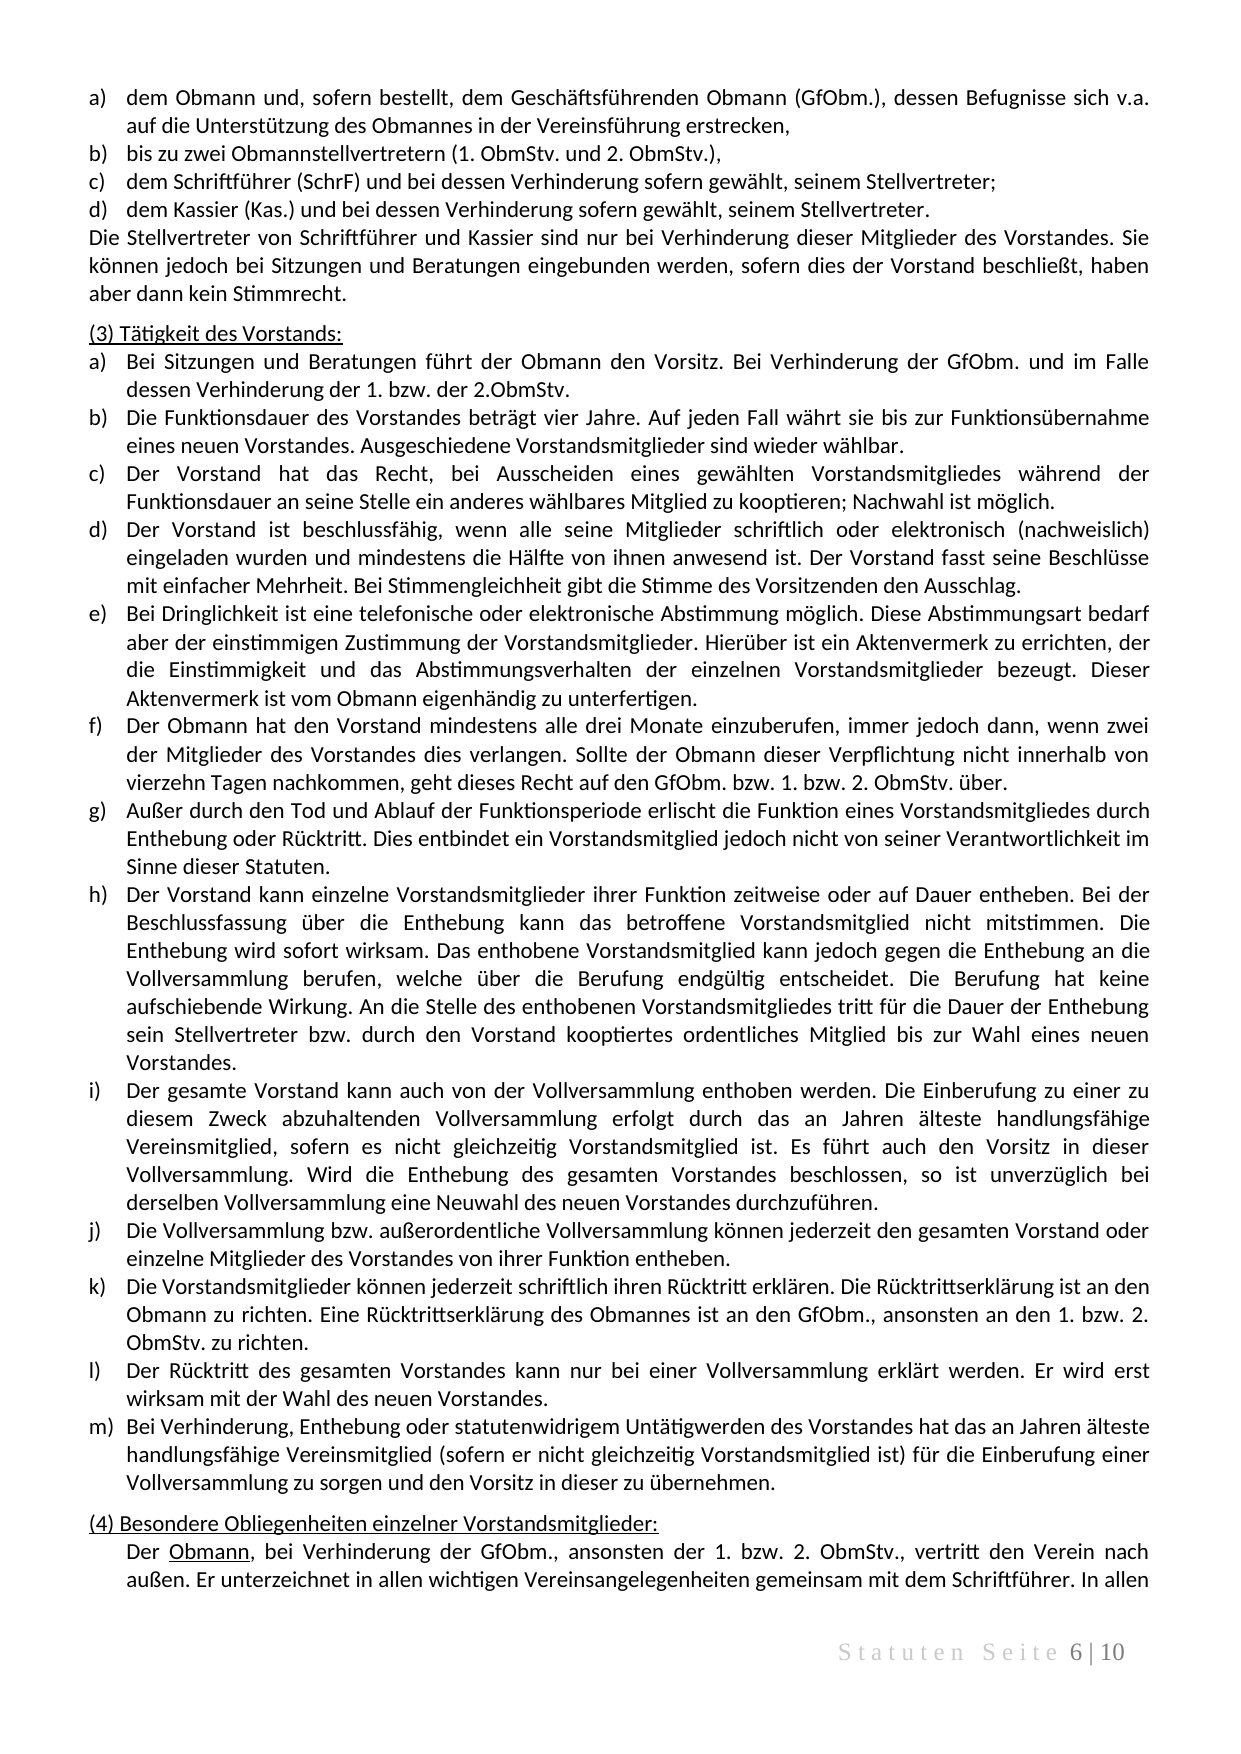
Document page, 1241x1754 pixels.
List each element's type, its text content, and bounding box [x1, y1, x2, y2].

text Die Stellvertreter von Schriftführer und Kassier sind nur bei Verhinderung dieser Mitglieder des Vorstandes. Sie können jedoch bei Sitzungen und Beratungen eingebunden werden, sofern dies der Vorstand beschließt, haben aber dann kein Stimmrecht. [89, 223, 1152, 307]
text j) Die Vollversammlung bzw. außerordentliche Vollversammlung können jederzeit den gesamten Vorstand oder einzelne Mitglieder des Vorstandes von ihrer Funktion entheben. [89, 1216, 1152, 1272]
text b) Die Funktionsdauer des Vorstandes beträgt vier Jahre. Auf jeden Fall währt sie bis zur Funktionsübernahme eines neuen Vorstandes. Ausgeschiedene Vorstandsmitglieder sind wieder wählbar. [89, 403, 1152, 459]
text e) Bei Dringlichkeit ist eine telefonische oder elektronische Abstimmung möglich. Diese Abstimmungsart bedarf aber der einstimmigen Zustimmung der Vorstandsmitglieder. Hierüber ist ein Aktenvermerk zu errichten, der die Einstimmigkeit und das Abstimmungsverhalten der einzelnen Vorstandsmitglieder bezeugt. Dieser Aktenvermerk ist vom Obmann eigenhändig zu unterfertigen. [89, 599, 1152, 712]
text (3) Tätigkeit des Vorstands: [89, 319, 1152, 347]
text l) Der Rücktritt des gesamten Vorstandes kann nur bei einer Vollversammlung erklärt werden. Er wird erst wirksam mit der Wahl des neuen Vorstandes. [89, 1356, 1152, 1412]
text h) Der Vorstand kann einzelne Vorstandsmitglieder ihrer Funktion zeitweise oder auf Dauer entheben. Bei der Beschlussfassung über die Enthebung kann das betroffene Vorstandsmitglied nicht mitstimmen. Die Enthebung wird sofort wirksam. Das enthobene Vorstandsmitglied kann jedoch gegen die Enthebung an die Vollversammlung berufen, welche über die Berufung endgültig entscheidet. Die Berufung hat keine aufschiebende Wirkung. An die Stelle des enthobenen Vorstandsmitgliedes tritt für die Dauer der Enthebung sein Stellvertreter bzw. durch den Vorstand kooptiertes ordentliches Mitglied bis zur Wahl eines neuen Vorstandes. [89, 880, 1152, 1076]
text a) dem Obmann und, sofern bestellt, dem Geschäftsführenden Obmann (GfObm.), dessen Befugnisse sich v.a. auf die Unterstützung des Obmannes in der Vereinsführung erstrecken, [89, 83, 1152, 139]
text g) Außer durch den Tod und Ablauf der Funktionsperiode erlischt die Funktion eines Vorstandsmitgliedes durch Enthebung oder Rücktritt. Dies entbindet ein Vorstandsmitglied jedoch nicht von seiner Verantwortlichkeit im Sinne dieser Statuten. [89, 796, 1152, 880]
text c) Der Vorstand hat das Recht, bei Ausscheiden eines gewählten Vorstandsmitgliedes während der Funktionsdauer an seine Stelle ein anderes wählbares Mitglied zu kooptieren; Nachwahl ist möglich. [89, 459, 1152, 516]
text c) dem Schriftführer (SchrF) und bei dessen Verhinderung sofern gewählt, seinem Stellvertreter; [89, 167, 1152, 195]
text a) Bei Sitzungen und Beratungen führt der Obmann den Vorsitz. Bei Verhinderung der GfObm. und im Falle dessen Verhinderung der 1. bzw. der 2.ObmStv. [89, 347, 1152, 403]
text b) bis zu zwei Obmannstellvertretern (1. ObmStv. und 2. ObmStv.), [89, 139, 1152, 167]
text i) Der gesamte Vorstand kann auch von der Vollversammlung enthoben werden. Die Einberufung zu einer zu diesem Zweck abzuhaltenden Vollversammlung erfolgt durch das an Jahren älteste handlungsfähige Vereinsmitglied, sofern es nicht gleichzeitig Vorstandsmitglied ist. Es führt auch den Vorsitz in dieser Vollversammlung. Wird die Enthebung des gesamten Vorstandes beschlossen, so ist unverzüglich bei derselben Vollversammlung eine Neuwahl des neuen Vorstandes durchzuführen. [89, 1076, 1152, 1216]
text m) Bei Verhinderung, Enthebung oder statutenwidrigem Untätigwerden des Vorstandes hat das an Jahren älteste handlungsfähige Vereinsmitglied (sofern er nicht gleichzeitig Vorstandsmitglied ist) für die Einberufung einer Vollversammlung zu sorgen und den Vorsitz in dieser zu übernehmen. [89, 1412, 1152, 1496]
text f) Der Obmann hat den Vorstand mindestens alle drei Monate einzuberufen, immer jedoch dann, wenn zwei der Mitglieder des Vorstandes dies verlangen. Sollte der Obmann dieser Verpflichtung nicht innerhalb von vierzehn Tagen nachkommen, geht dieses Recht auf den GfObm. bzw. 1. bzw. 2. ObmStv. über. [89, 712, 1152, 796]
text d) dem Kassier (Kas.) und bei dessen Verhinderung sofern gewählt, seinem Stellvertreter. [89, 195, 1152, 223]
text (4) Besondere Obliegenheiten einzelner Vorstandsmitglieder: [89, 1509, 1152, 1537]
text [89, 1537, 1152, 1593]
text k) Die Vorstandsmitglieder können jederzeit schriftlich ihren Rücktritt erklären. Die Rücktrittserklärung ist an den Obmann zu richten. Eine Rücktrittserklärung des Obmannes ist an den GfObm., ansonsten an den 1. bzw. 2. ObmStv. zu richten. [89, 1272, 1152, 1356]
text d) Der Vorstand ist beschlussfähig, wenn alle seine Mitglieder schriftlich oder elektronisch (nachweislich) eingeladen wurden und mindestens die Hälfte von ihnen anwesend ist. Der Vorstand fasst seine Beschlüsse mit einfacher Mehrheit. Bei Stimmengleichheit gibt die Stimme des Vorsitzenden den Ausschlag. [89, 516, 1152, 599]
